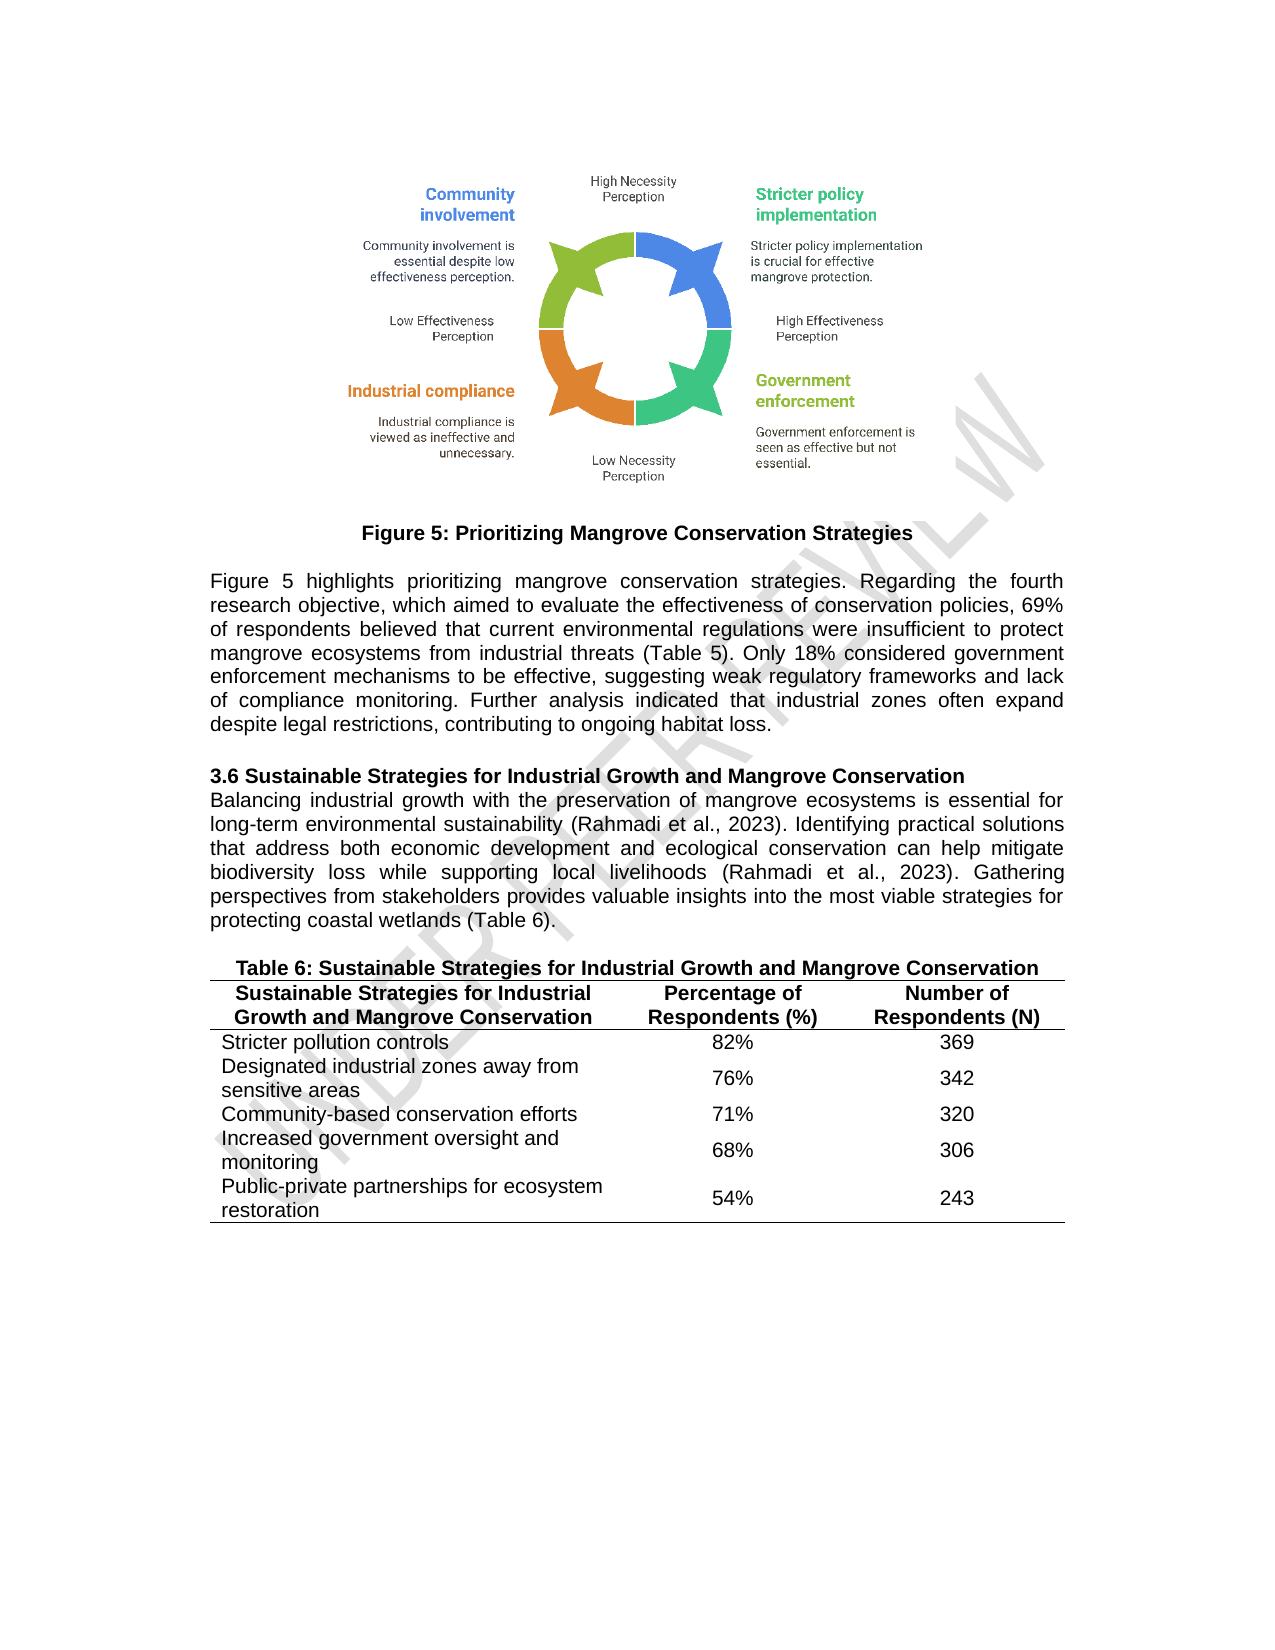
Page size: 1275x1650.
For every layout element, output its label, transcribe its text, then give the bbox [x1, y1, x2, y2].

table_cell 71% [617, 1102, 849, 1126]
table_cell 54% [617, 1174, 849, 1222]
table_cell 76% [617, 1054, 849, 1102]
text Figure 5: Prioritizing Mangrove Conservation Strategies [210, 521, 1065, 544]
text Figure 5 highlights prioritizing mangrove conservation strategies. Regarding the fourth research objective, which aimed to evaluate the effectiveness of conservation policies, 69% of respondents believed that current environmental regulations were insufficient to protect mangrove ecosystems from industrial threats (Table 5). Only 18% considered government enforcement mechanisms to be effective, suggesting weak regulatory frameworks and lack of compliance monitoring. Further analysis indicated that industrial zones often expand despite legal restrictions, contributing to ongoing habitat loss. [210, 568, 1065, 736]
table_header Sustainable Strategies for Industrial Growth and Mangrove Conservation [210, 981, 617, 1029]
text Balancing industrial growth with the preservation of mangrove ecosystems is essential for long-term environmental sustainability . Identifying practical solutions that address both economic development and ecological conservation can help mitigate biodiversity loss while supporting local livelihoods . Gathering perspectives from stakeholders provides valuable insights into the most viable strategies for protecting coastal wetlands (Table 6). [210, 788, 1065, 932]
picture [319, 150, 956, 521]
table_cell 342 [849, 1054, 1065, 1102]
subtitle 3.6 Sustainable Strategies for Industrial Growth and Mangrove Conservation [210, 764, 1065, 788]
table_cell Stricter pollution controls [210, 1030, 617, 1054]
table_cell 320 [849, 1102, 1065, 1126]
table_header Percentage of Respondents (%) [617, 981, 849, 1029]
table_cell 243 [849, 1174, 1065, 1222]
table_cell Increased government oversight and monitoring [210, 1126, 617, 1174]
table_cell 82% [617, 1030, 849, 1054]
table_cell 306 [849, 1126, 1065, 1174]
table_header Number of Respondents (N) [849, 981, 1065, 1029]
table_cell Designated industrial zones away from sensitive areas [210, 1054, 617, 1102]
text Table 6: Sustainable Strategies for Industrial Growth and Mangrove Conservation [210, 956, 1065, 980]
table_cell Public-private partnerships for ecosystem restoration [210, 1174, 617, 1222]
table_cell 369 [849, 1030, 1065, 1054]
table_cell Community-based conservation efforts [210, 1102, 617, 1126]
table_cell 68% [617, 1126, 849, 1174]
